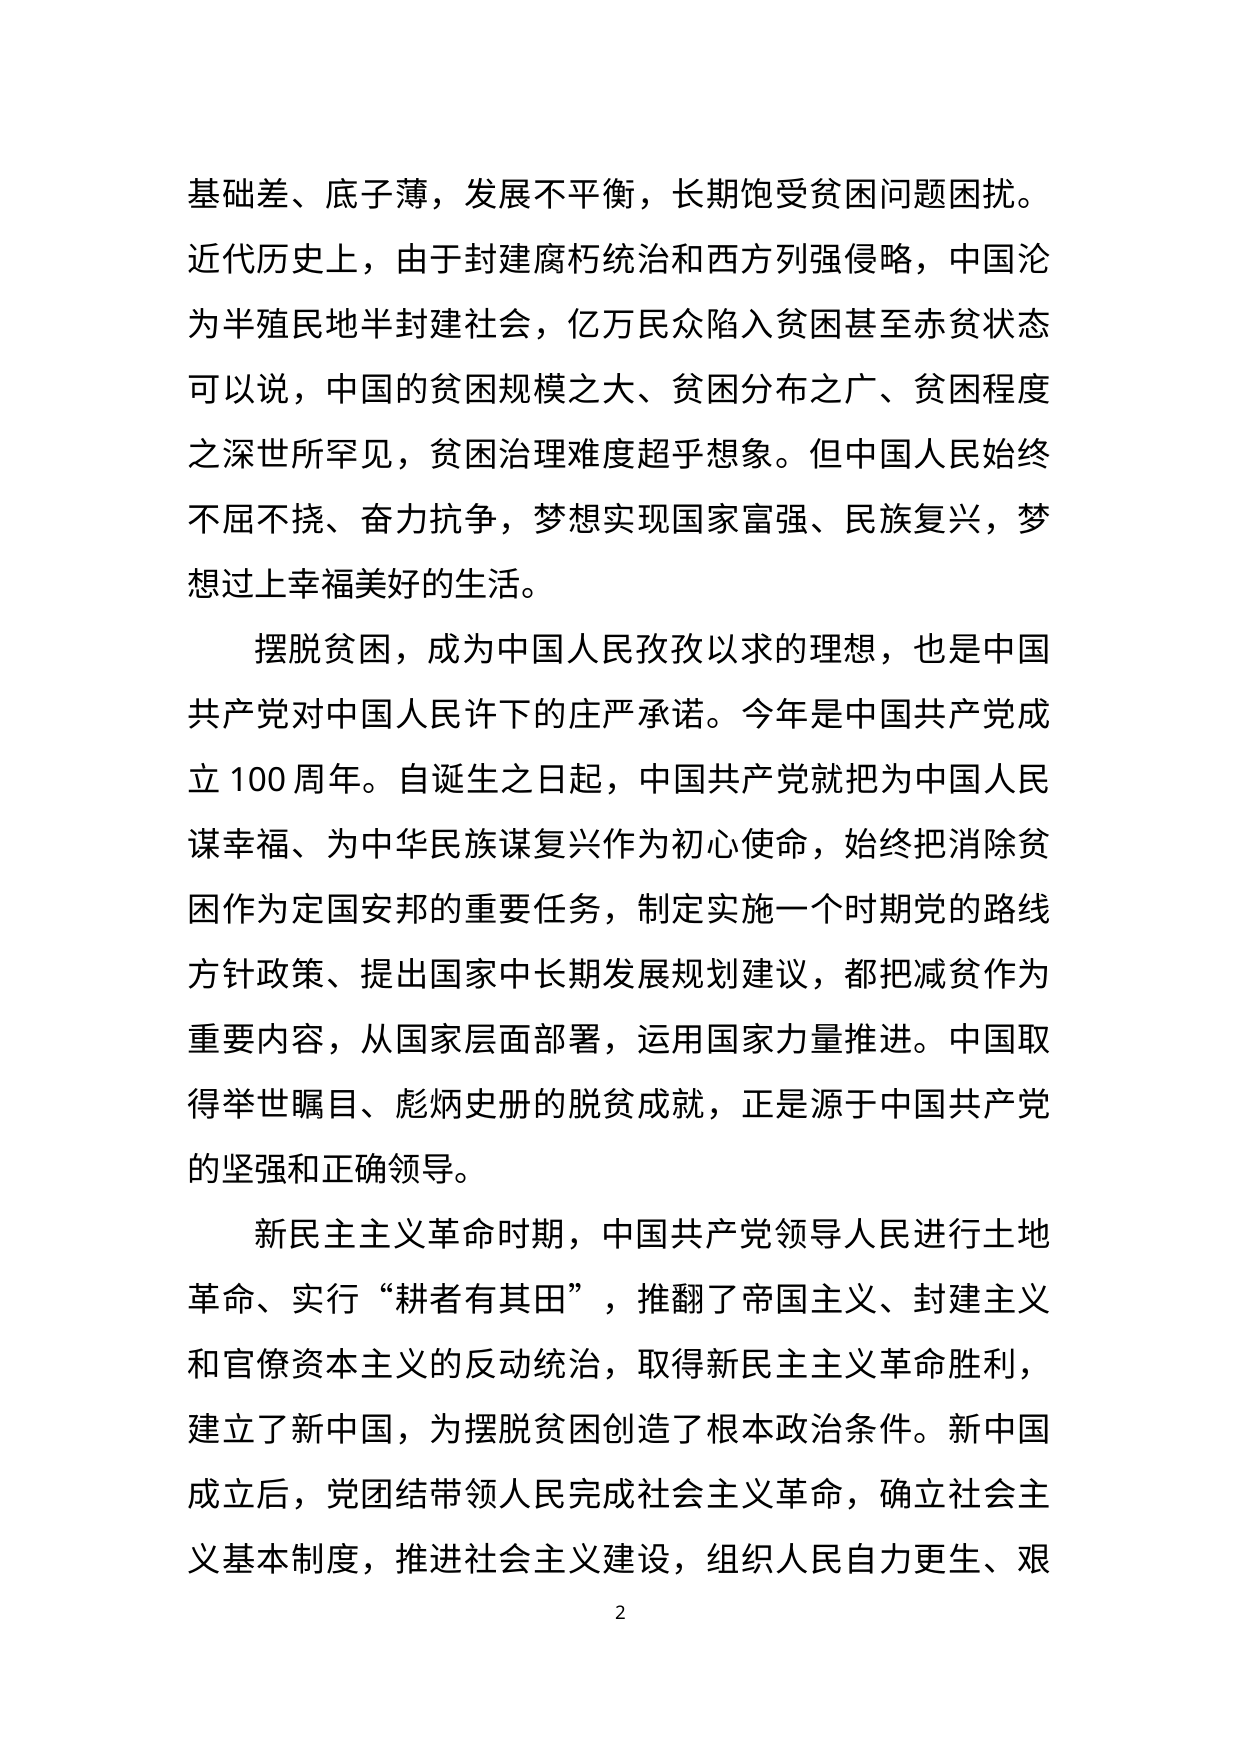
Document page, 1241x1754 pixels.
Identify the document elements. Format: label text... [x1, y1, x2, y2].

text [187, 160, 1053, 615]
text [187, 1200, 1053, 1590]
text 摆脱贫困，成为中国人民孜孜以求的理想，也是中国共产党对中国人民许下的庄严承诺。今年是中国共产党成立100周年。自诞生之日起，中国共产党就把为中国人民谋幸福、为中华民族谋复兴作为初心使命，始终把消除贫困作为定国安邦的重要任务，制定实施一个时期党的路线方针政策、提出国家中长期发展规划建议，都把减贫作为重要内容，从国家层面部署，运用国家力量推进。中国取得举世瞩目、彪炳史册的脱贫成就，正是源于中国共产党的坚强和正确领导。 [187, 615, 1053, 1200]
